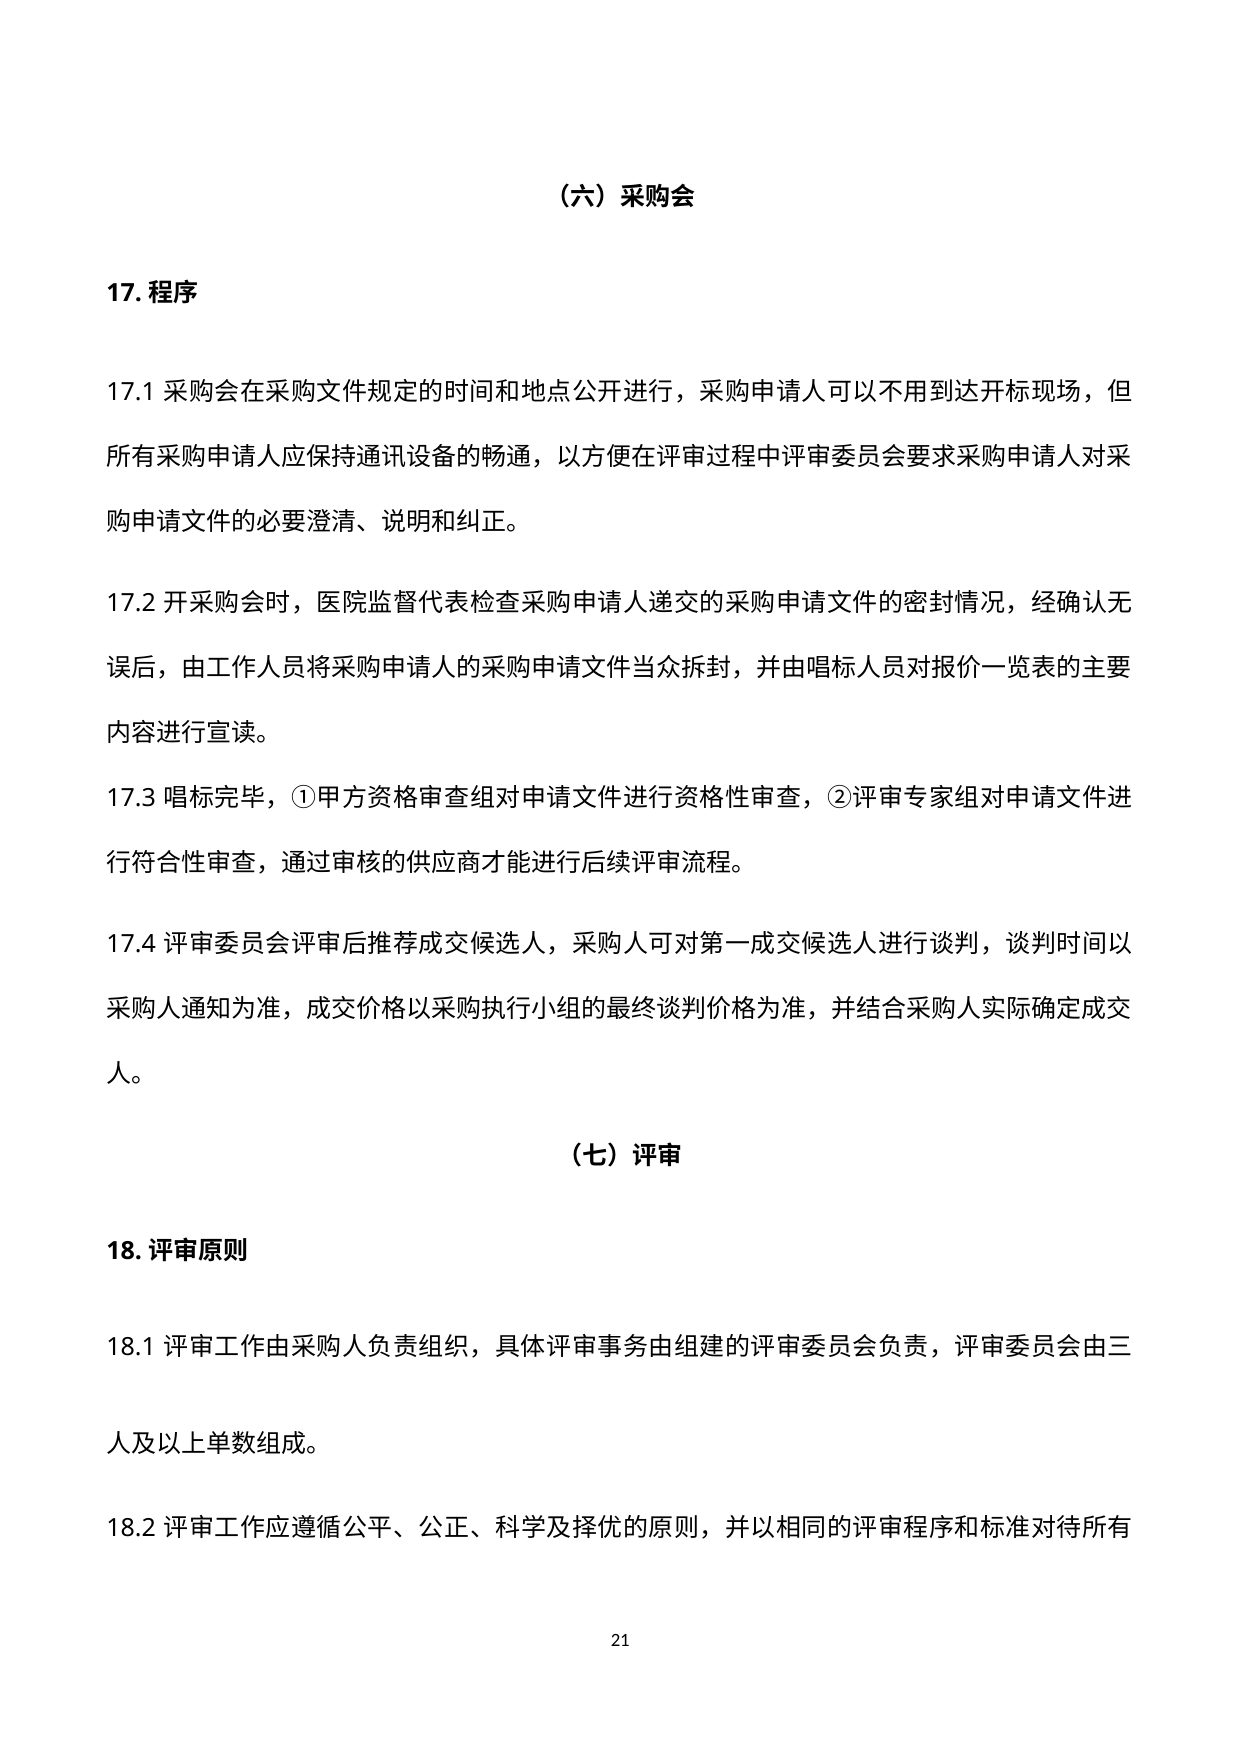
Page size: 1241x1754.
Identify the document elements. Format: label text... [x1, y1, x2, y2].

subtitle （六）采购会 [106, 162, 1134, 227]
text 17.3 唱标完毕，①甲方资格审查组对申请文件进行资格性审查，②评审专家组对申请文件进行符合性审查，通过审核的供应商才能进行后续评审流程。 [106, 763, 1134, 893]
subtitle 17. 程序 [106, 258, 1134, 323]
text 18.1 评审工作由采购人负责组织，具体评审事务由组建的评审委员会负责，评审委员会由三人及以上单数组成。 [106, 1312, 1134, 1474]
text 17.1 采购会在采购文件规定的时间和地点公开进行，采购申请人可以不用到达开标现场，但所有采购申请人应保持通讯设备的畅通，以方便在评审过程中评审委员会要求采购申请人对采购申请文件的必要澄清、说明和纠正。 [106, 357, 1134, 552]
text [106, 1493, 1134, 1558]
subtitle （七）评审 [106, 1121, 1134, 1186]
text 17.4 评审委员会评审后推荐成交候选人，采购人可对第一成交候选人进行谈判，谈判时间以采购人通知为准，成交价格以采购执行小组的最终谈判价格为准，并结合采购人实际确定成交人。 [106, 909, 1134, 1104]
subtitle 18. 评审原则 [106, 1216, 1134, 1281]
text 17.2 开采购会时，医院监督代表检查采购申请人递交的采购申请文件的密封情况，经确认无误后，由工作人员将采购申请人的采购申请文件当众拆封，并由唱标人员对报价一览表的主要内容进行宣读。 [106, 568, 1134, 763]
